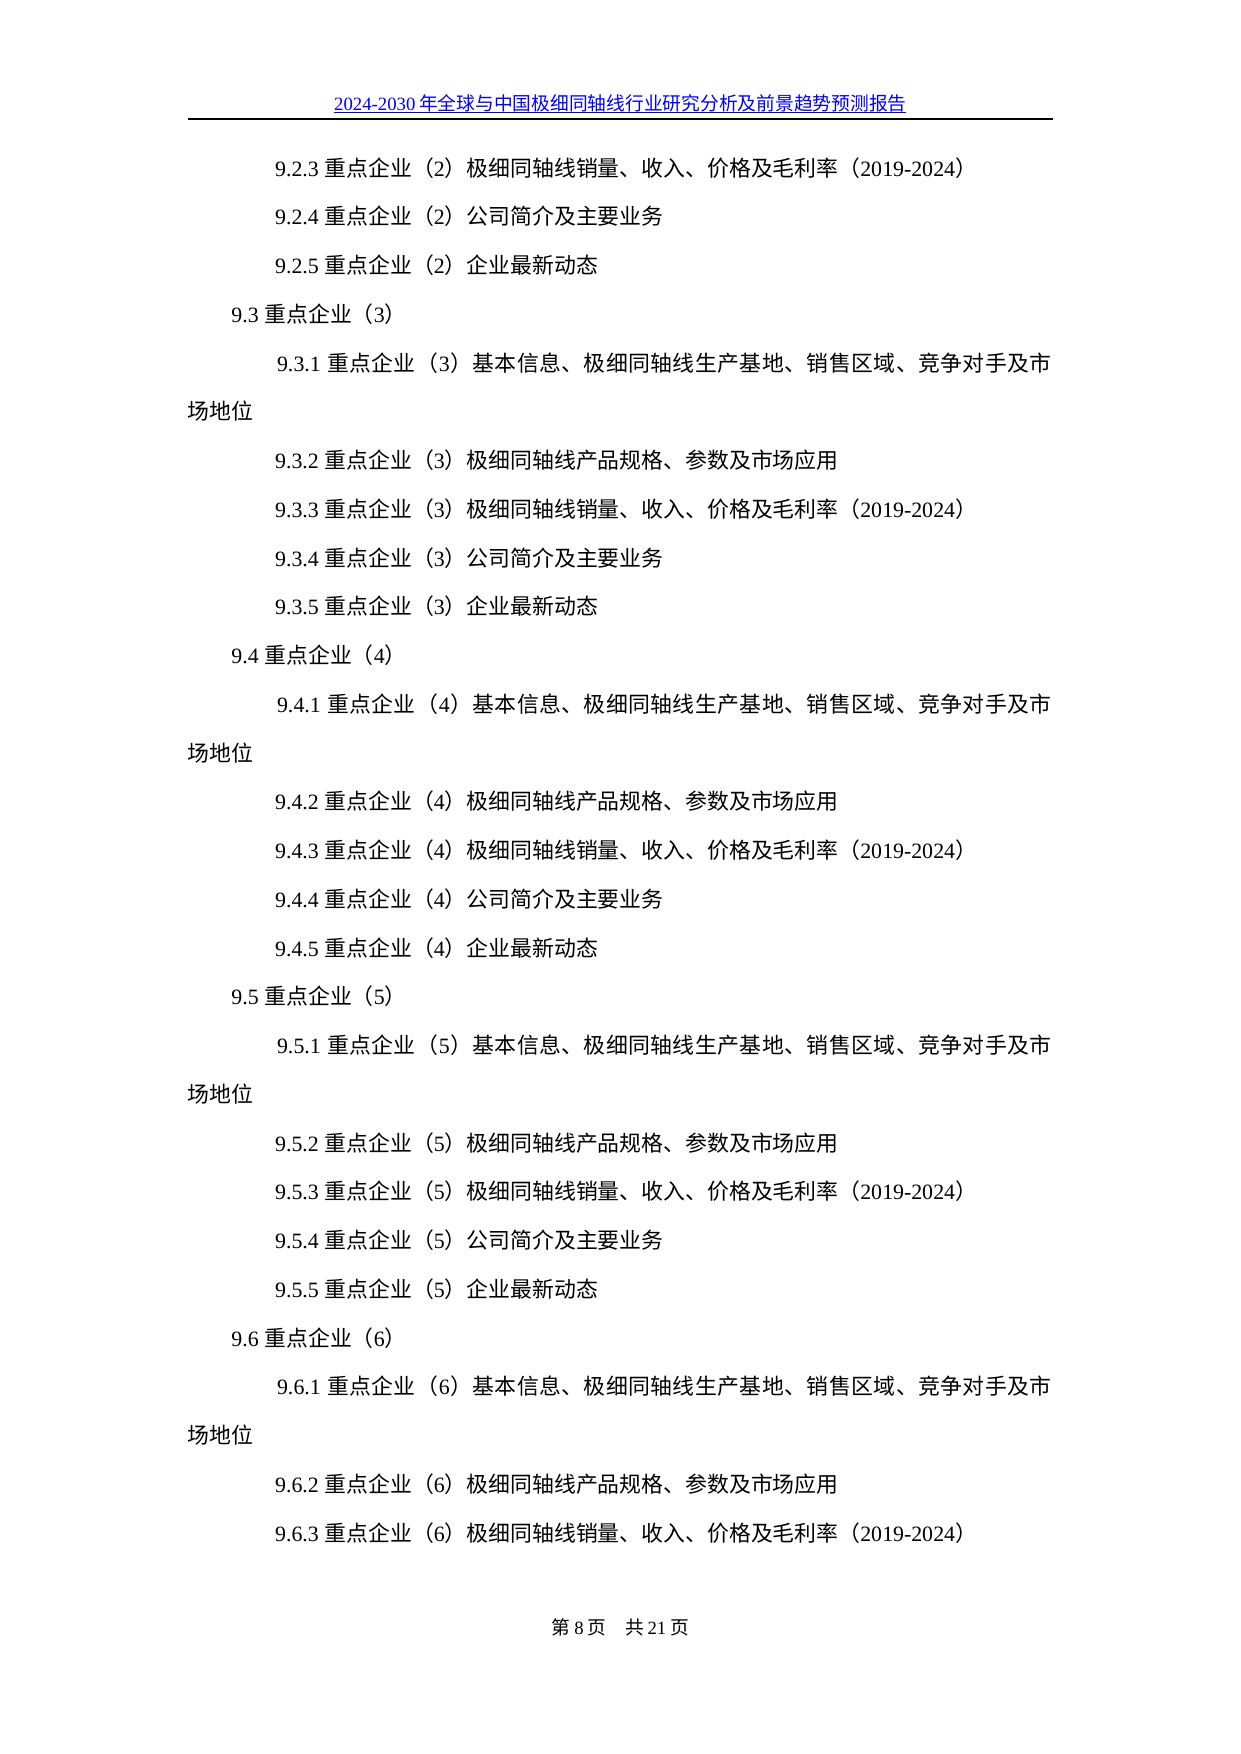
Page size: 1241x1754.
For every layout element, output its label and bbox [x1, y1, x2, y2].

text [187, 150, 1053, 1548]
